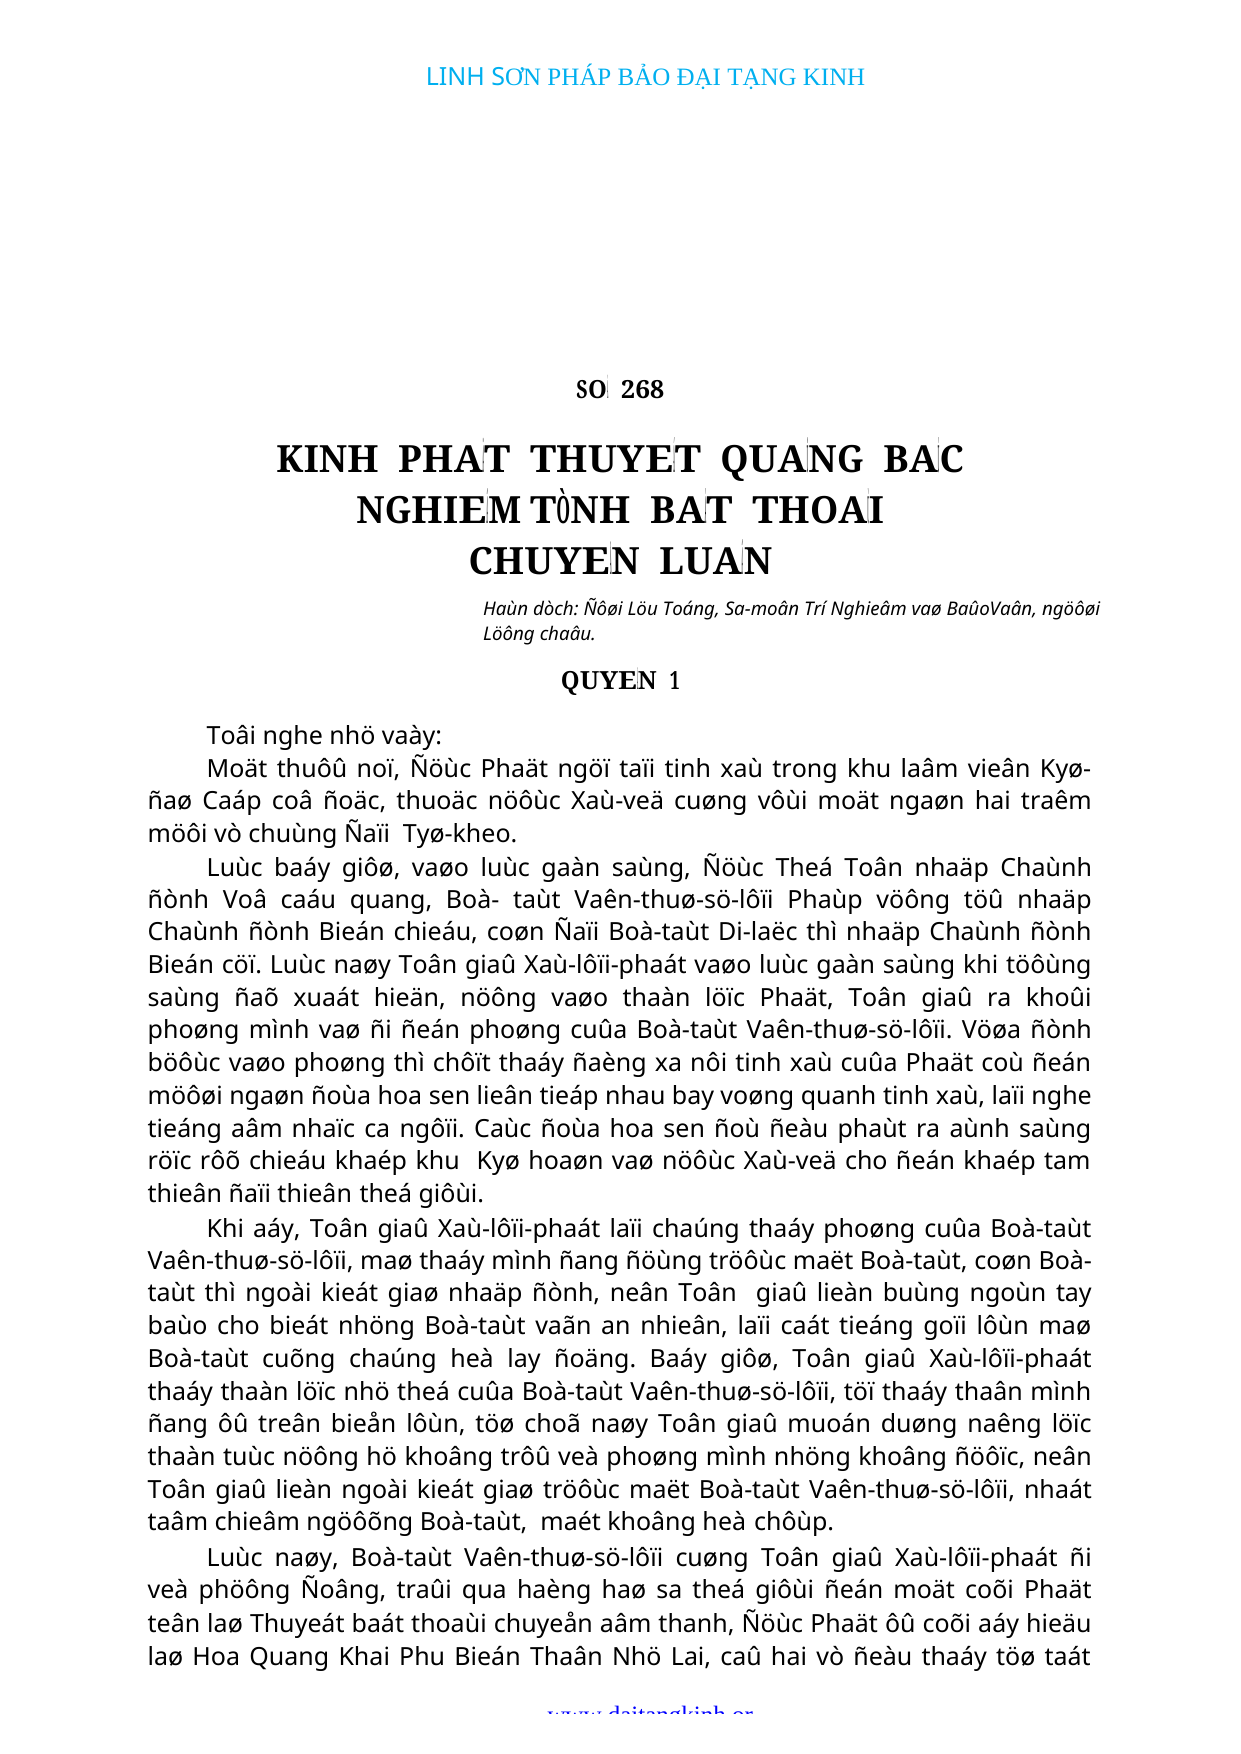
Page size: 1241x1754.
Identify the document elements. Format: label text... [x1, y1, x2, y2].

text QUYEÅN 1 [184, 662, 1056, 697]
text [147, 1539, 1093, 1673]
text SOÁ 268 [184, 371, 1056, 405]
text Khi aáy, Toân giaû Xaù-lôïi-phaát laïi chaúng thaáy phoøng cuûa Boà-taùt Vaên-thuø-sö-lôïi, maø thaáy mình ñang ñöùng tröôùc maët Boà-taùt, coøn Boà-taùt thì ngoài kieát giaø nhaäp ñònh, neân Toân giaû lieàn buùng ngoùn tay baùo cho bieát nhöng Boà-taùt vaãn an nhieân, laïi caát tieáng goïi lôùn maø Boà-taùt cuõng chaúng heà lay ñoäng. Baáy giôø, Toân giaû Xaù-lôïi-phaát thaáy thaàn löïc nhö theá cuûa Boà-taùt Vaên-thuø-sö-lôïi, töï thaáy thaân mình ñang ôû treân bieån lôùn, töø choã naøy Toân giaû muoán duøng naêng löïc thaàn tuùc nöông hö khoâng trôû veà phoøng mình nhöng khoâng ñöôïc, neân Toân giaû lieàn ngoài kieát giaø tröôùc maët Boà-taùt Vaên-thuø-sö-lôïi, nhaát taâm chieâm ngöôõng Boà-taùt, maét khoâng heà chôùp. [147, 1211, 1093, 1538]
text Toâi nghe nhö vaày: [206, 719, 1105, 751]
text Moät thuôû noï, Ñöùc Phaät ngöï taïi tinh xaù trong khu laâm vieân Kyø-ñaø Caáp coâ ñoäc, thuoäc nöôùc Xaù-veä cuøng vôùi moät ngaøn hai traêm möôi vò chuùng Ñaïi Tyø-kheo. [147, 752, 1093, 850]
title CHUYEÅN LUAÂN [184, 534, 1056, 585]
title KINH PHAÄT THUYEÁT QUAÛNG BAÙC NGHIEÂM TÒNH BAÁT THOAÙI [184, 432, 1056, 534]
text Luùc baáy giôø, vaøo luùc gaàn saùng, Ñöùc Theá Toân nhaäp Chaùnh ñònh Voâ caáu quang, Boà- taùt Vaên-thuø-sö-lôïi Phaùp vöông töû nhaäp Chaùnh ñònh Bieán chieáu, coøn Ñaïi Boà-taùt Di-laëc thì nhaäp Chaùnh ñònh Bieán cöï. Luùc naøy Toân giaû Xaù-lôïi-phaát vaøo luùc gaàn saùng khi töôùng saùng ñaõ xuaát hieän, nöông vaøo thaàn löïc Phaät, Toân giaû ra khoûi phoøng mình vaø ñi ñeán phoøng cuûa Boà-taùt Vaên-thuø-sö-lôïi. Vöøa ñònh böôùc vaøo phoøng thì chôït thaáy ñaèng xa nôi tinh xaù cuûa Phaät coù ñeán möôøi ngaøn ñoùa hoa sen lieân tieáp nhau bay voøng quanh tinh xaù, laïi nghe tieáng aâm nhaïc ca ngôïi. Caùc ñoùa hoa sen ñoù ñeàu phaùt ra aùnh saùng röïc rôõ chieáu khaép khu Kyø hoaøn vaø nöôùc Xaù-veä cho ñeán khaép tam thieân ñaïi thieân theá giôùi. [147, 850, 1093, 1210]
text Haùn dòch: Ñôøi Löu Toáng, Sa-moân Trí Nghieâm vaø BaûoVaân, ngöôøi Löông chaâu. [483, 595, 1105, 646]
